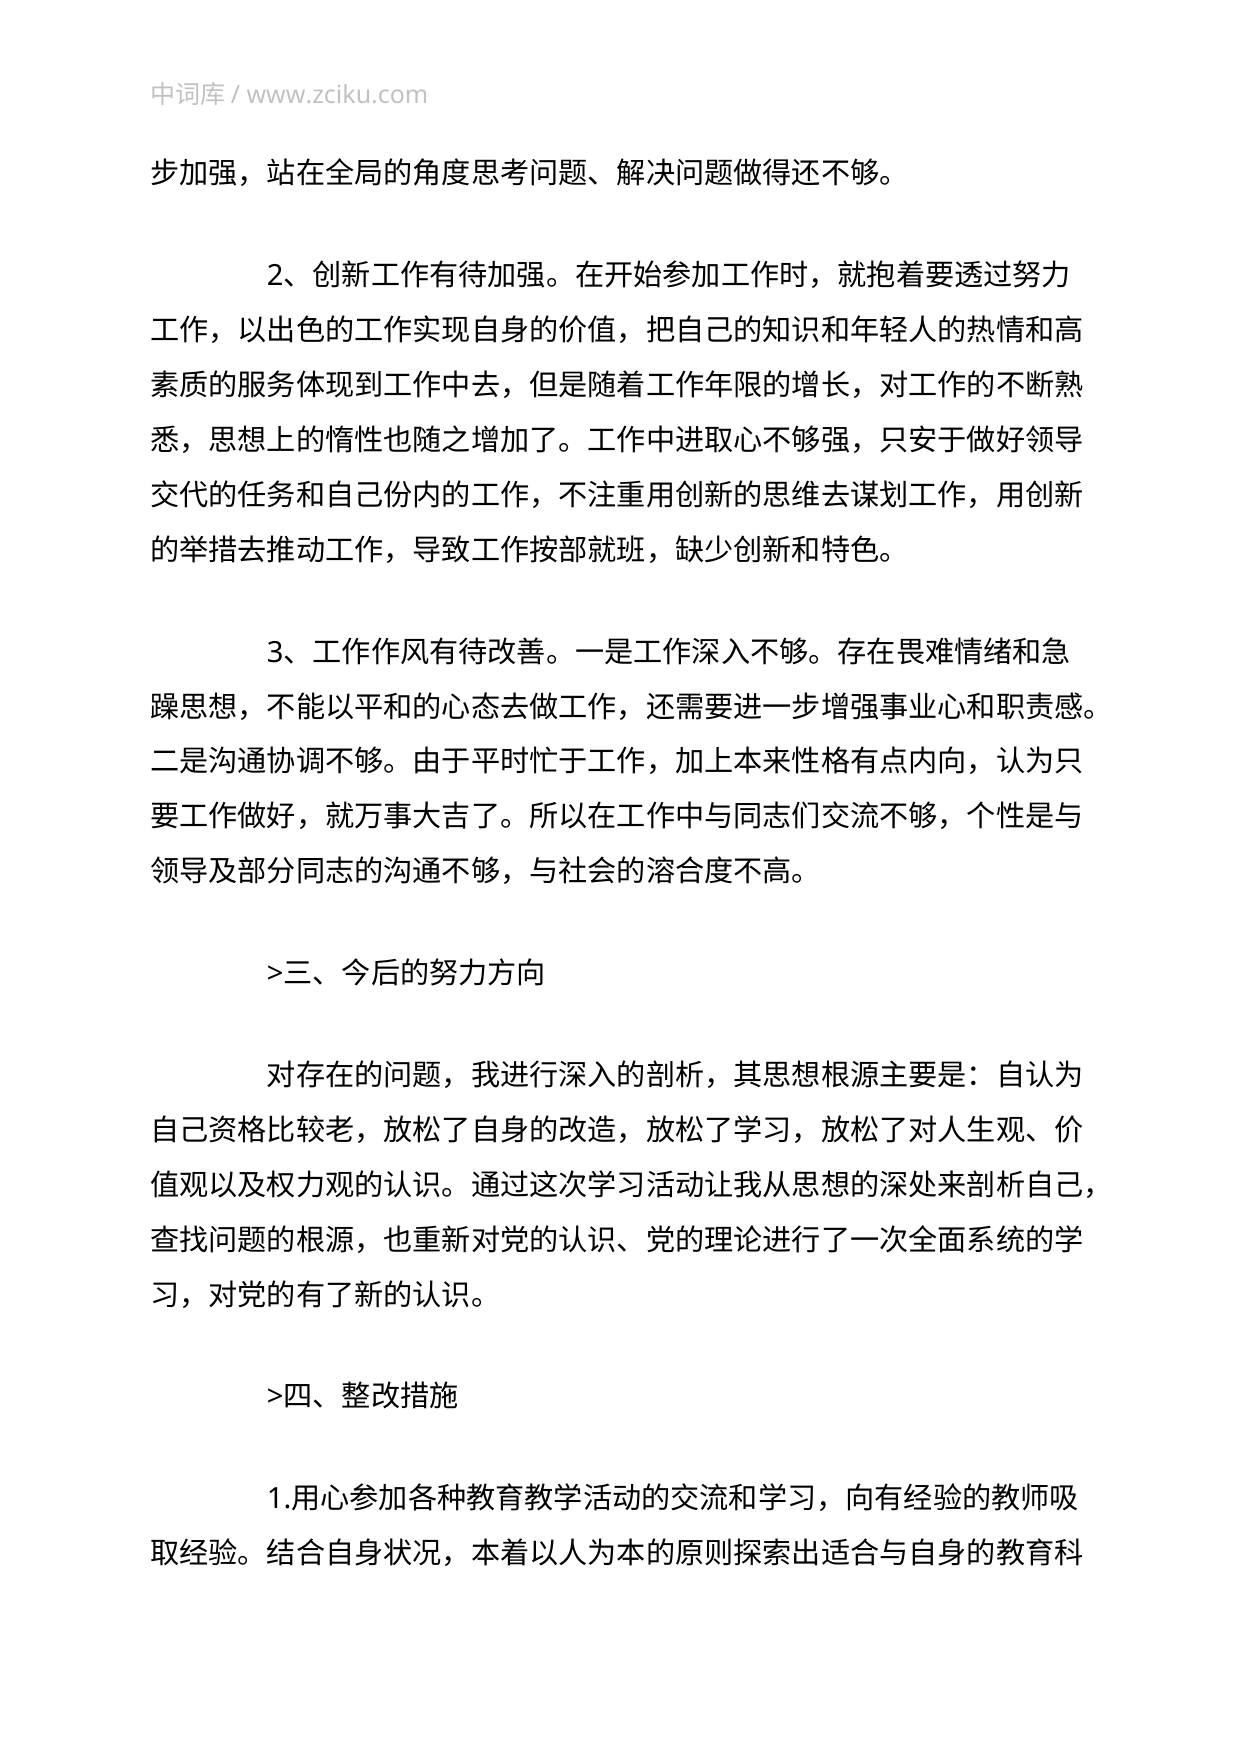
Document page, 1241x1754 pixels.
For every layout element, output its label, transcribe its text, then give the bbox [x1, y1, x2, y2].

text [150, 150, 1090, 192]
text >三、今后的努力方向 [150, 949, 1090, 992]
text 2、创新工作有待加强。在开始参加工作时，就抱着要透过努力工作，以出色的工作实现自身的价值，把自己的知识和年轻人的热情和高素质的服务体现到工作中去，但是随着工作年限的增长，对工作的不断熟悉，思想上的惰性也随之增加了。工作中进取心不够强，只安于做好领导交代的任务和自己份内的工作，不注重用创新的思维去谋划工作，用创新的举措去推动工作，导致工作按部就班，缺少创新和特色。 [150, 252, 1090, 569]
text >四、整改措施 [150, 1373, 1090, 1415]
text 3、工作作风有待改善。一是工作深入不够。存在畏难情绪和急躁思想，不能以平和的心态去做工作，还需要进一步增强事业心和职责感。二是沟通协调不够。由于平时忙于工作，加上本来性格有点内向，认为只要工作做好，就万事大吉了。所以在工作中与同志们交流不够，个性是与领导及部分同志的沟通不够，与社会的溶合度不高。 [150, 628, 1090, 890]
text 对存在的问题，我进行深入的剖析，其思想根源主要是：自认为自己资格比较老，放松了自身的改造，放松了学习，放松了对人生观、价值观以及权力观的认识。通过这次学习活动让我从思想的深处来剖析自己，查找问题的根源，也重新对党的认识、党的理论进行了一次全面系统的学习，对党的有了新的认识。 [150, 1052, 1090, 1313]
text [150, 1475, 1090, 1572]
